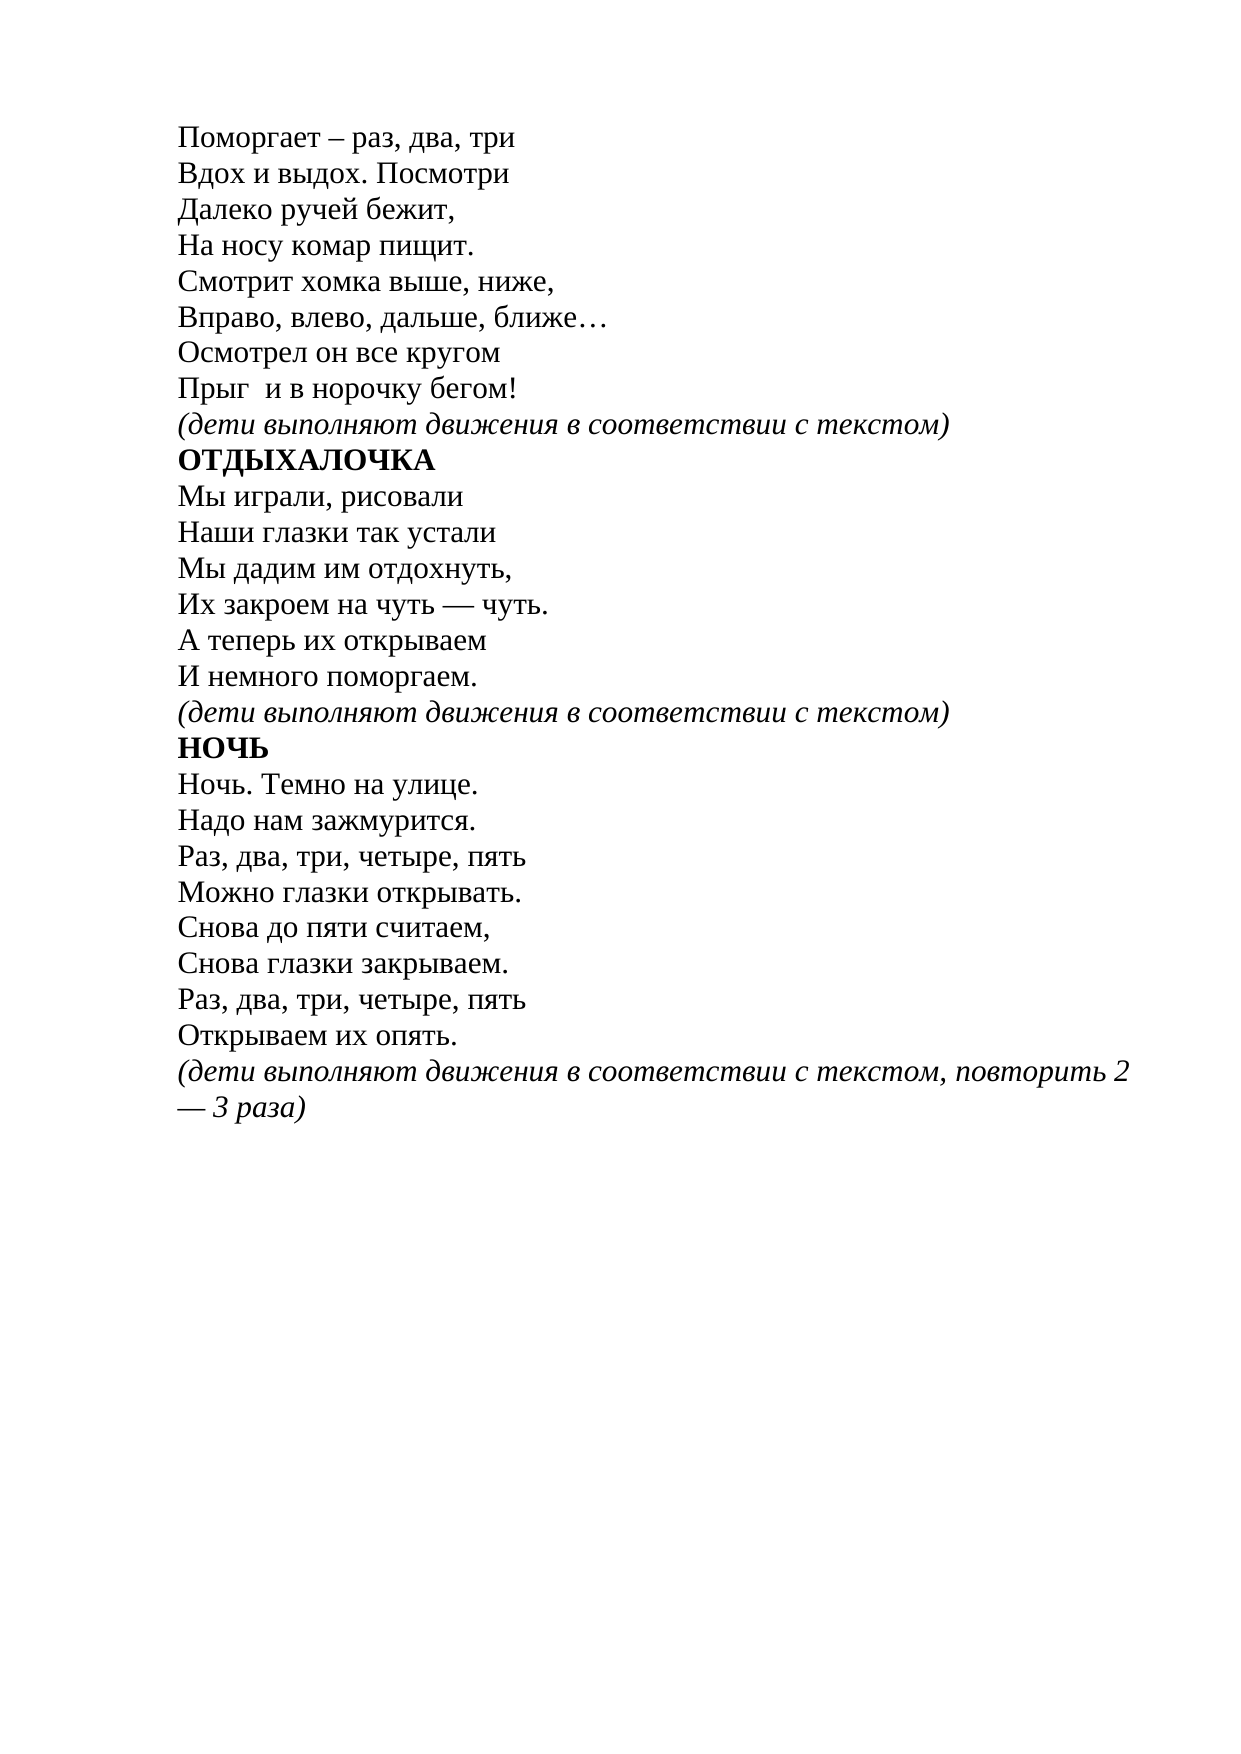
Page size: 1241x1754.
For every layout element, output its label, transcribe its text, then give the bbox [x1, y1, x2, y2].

text Мы дадим им отдохнуть, [177, 549, 1152, 585]
text Снова до пяти считаем, [177, 909, 1152, 945]
text Открываем их опять. [177, 1017, 1152, 1052]
text ОТДЫХАЛОЧКА [177, 442, 1152, 477]
text Надо нам зажмурится. [177, 801, 1152, 837]
text Можно глазки открывать. [177, 873, 1152, 909]
text Прыг и в норочку бегом! [177, 370, 1152, 406]
text Вправо, влево, дальше, ближе… [177, 298, 1152, 334]
text Ночь. Темно на улице. [177, 765, 1152, 801]
text (дети выполняют движения в соответствии с текстом) [177, 406, 1152, 442]
text Раз, два, три, четыре, пять [177, 981, 1152, 1017]
text (дети выполняют движения в соответствии с текстом, повторить 2 — 3 раза) [177, 1052, 1152, 1152]
text Поморгает – раз, два, три [177, 118, 1152, 154]
text Вдох и выдох. Посмотри [177, 154, 1152, 190]
text Раз, два, три, четыре, пять [177, 837, 1152, 873]
text А теперь их открываем [177, 621, 1152, 657]
text Их закроем на чуть — чуть. [177, 585, 1152, 621]
text Мы играли, рисовали [177, 477, 1152, 513]
text Осмотрел он все кругом [177, 334, 1152, 370]
text Наши глазки так устали [177, 513, 1152, 549]
text Далеко ручей бежит, [177, 190, 1152, 226]
text На носу комар пищит. [177, 226, 1152, 262]
text Смотрит хомка выше, ниже, [177, 262, 1152, 298]
text Снова глазки закрываем. [177, 945, 1152, 981]
text (дети выполняют движения в соответствии с текстом) [177, 693, 1152, 729]
text И немного поморгаем. [177, 657, 1152, 693]
text НОЧЬ [177, 729, 1152, 765]
